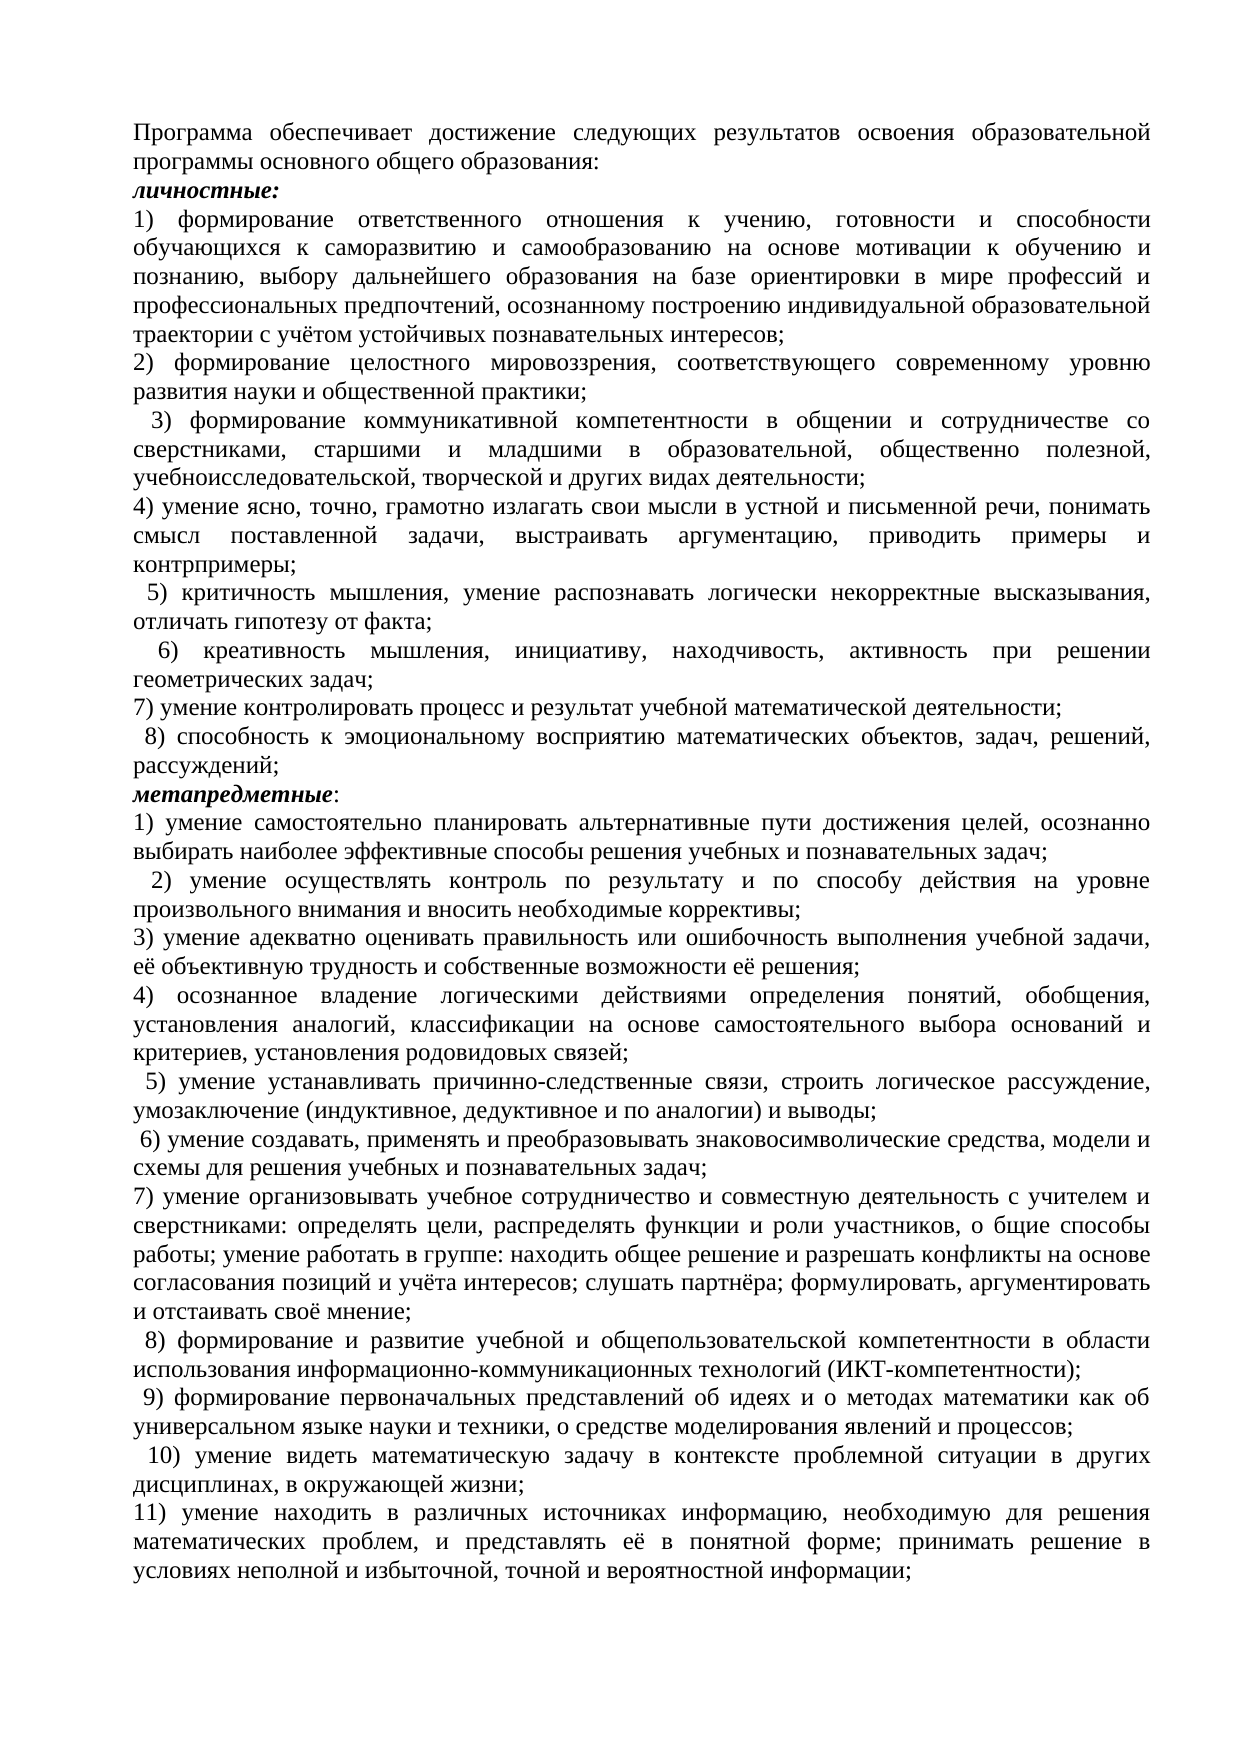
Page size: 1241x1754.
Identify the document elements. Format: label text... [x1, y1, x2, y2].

text 9) формирование первоначальных представлений об идеях и о методах математики как об универсальном языке науки и техники, о средстве моделирования явлений и процессов; [133, 1382, 1152, 1440]
text 2) умение осуществлять контроль по результату и по способу действия на уровне произвольного внимания и вносить необходимые коррективы; [133, 865, 1152, 922]
text 8) формирование и развитие учебной и общепользовательской компетентности в области использования информационно-коммуникационных технологий (ИКТ-компетентности); [133, 1325, 1152, 1382]
text 5) умение устанавливать причинно-следственные связи, строить логическое рассуждение, умозаключение (индуктивное, дедуктивное и по аналогии) и выводы; [133, 1066, 1152, 1124]
text 6) умение создавать, применять и преобразовывать знаковосимволические средства, модели и схемы для решения учебных и познавательных задач; [133, 1124, 1152, 1181]
text 4) осознанное владение логическими действиями определения понятий, обобщения, установления аналогий, классификации на основе самостоятельного выбора оснований и критериев, установления родовидовых связей; [133, 980, 1152, 1066]
text личностные: [133, 175, 1152, 204]
text 2) формирование целостного мировоззрения, соответствующего современному уровню развития науки и общественной практики; [133, 347, 1152, 405]
text 6) креативность мышления, инициативу, находчивость, активность при решении геометрических задач; [133, 635, 1152, 692]
text 10) умение видеть математическую задачу в контексте проблемной ситуации в других дисциплинах, в окружающей жизни; [133, 1440, 1152, 1497]
text 1) формирование ответственного отношения к учению, готовности и способности обучающихся к саморазвитию и самообразованию на основе мотивации к обучению и познанию, выбору дальнейшего образования на базе ориентировки в мире профессий и профессиональных предпочтений, осознанному построению индивидуальной образовательной траектории с учётом устойчивых познавательных интересов; [133, 204, 1152, 347]
text 4) умение ясно, точно, грамотно излагать свои мысли в устной и письменной речи, понимать смысл поставленной задачи, выстраивать аргументацию, приводить примеры и контрпримеры; [133, 491, 1152, 577]
text 7) умение контролировать процесс и результат учебной математической деятельности; [133, 692, 1152, 721]
text метапредметные: [133, 779, 1152, 807]
text 8) способность к эмоциональному восприятию математических объектов, задач, решений, рассуждений; [133, 721, 1152, 779]
text 3) формирование коммуникативной компетентности в общении и сотрудничестве со сверстниками, старшими и младшими в образовательной, общественно полезной, учебноисследовательской, творческой и других видах деятельности; [133, 405, 1152, 491]
text 5) критичность мышления, умение распознавать логически некорректные высказывания, отличать гипотезу от факта; [133, 577, 1152, 635]
text 3) умение адекватно оценивать правильность или ошибочность выполнения учебной задачи, её объективную трудность и собственные возможности её решения; [133, 922, 1152, 980]
text 7) умение организовывать учебное сотрудничество и совместную деятельность с учителем и сверстниками: определять цели, распределять функции и роли участников, о бщие способы работы; умение работать в группе: находить общее решение и разрешать конфликты на основе согласования позиций и учёта интересов; слушать партнёра; формулировать, аргументировать и отстаивать своё мнение; [133, 1181, 1152, 1325]
text Программа обеспечивает достижение следующих результатов освоения образовательной программы основного общего образования: [133, 117, 1152, 175]
text 11) умение находить в различных источниках информацию, необходимую для решения математических проблем, и представлять её в понятной форме; принимать решение в условиях неполной и избыточной, точной и вероятностной информации; [133, 1497, 1152, 1584]
text 1) умение самостоятельно планировать альтернативные пути достижения целей, осознанно выбирать наиболее эффективные способы решения учебных и познавательных задач; [133, 807, 1152, 865]
